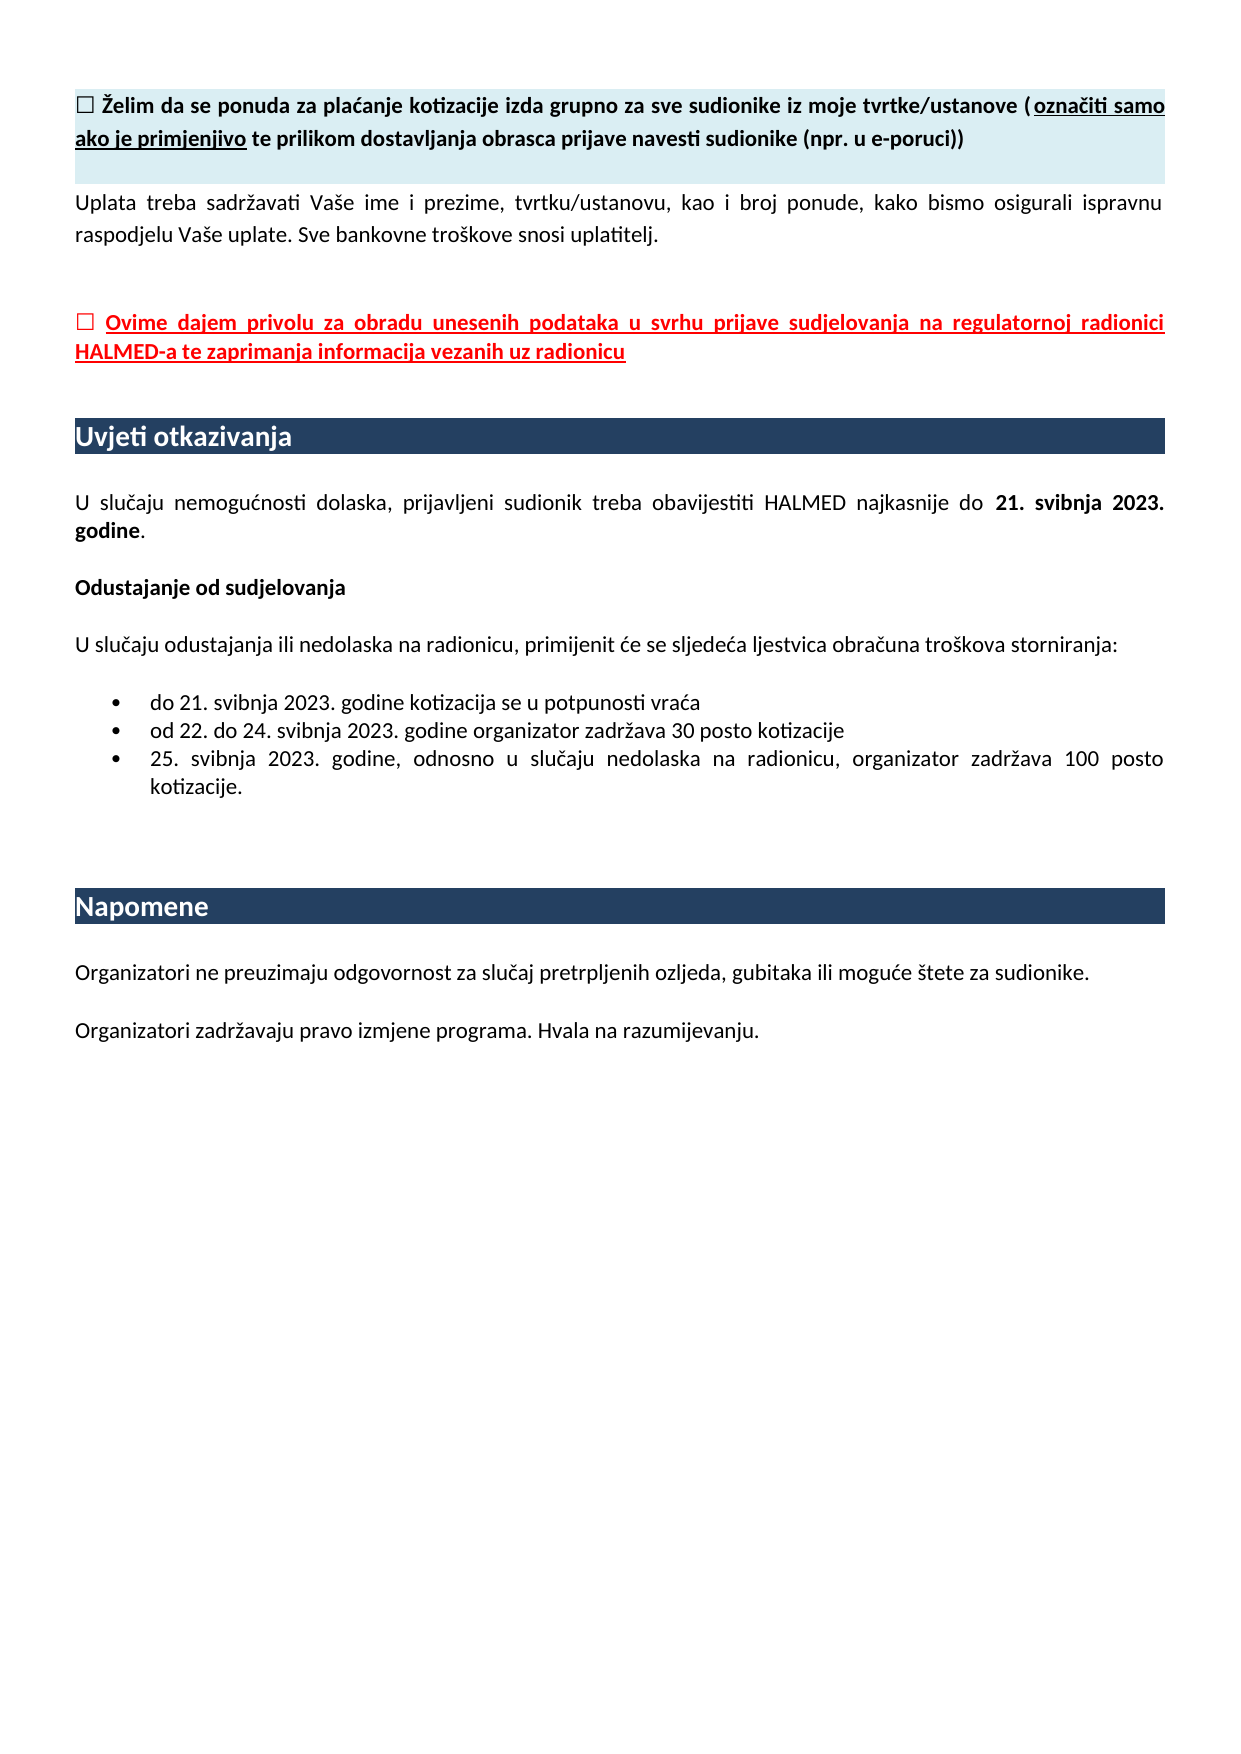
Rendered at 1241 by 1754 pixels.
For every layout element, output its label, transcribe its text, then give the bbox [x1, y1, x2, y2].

text U slučaju odustajanja ili nedolaska na radionicu, primijenit će se sljedeća ljestvica obračuna troškova storniranja: [75, 631, 1165, 659]
text Ovime dajem privolu za obradu unesenih podataka u svrhu prijave sudjelovanja na regulatornoj radionici HALMED-a te zaprimanja informacija vezanih uz radionicu [75, 306, 1165, 365]
text Organizatori zadržavaju pravo izmjene programa. Hvala na razumijevanju. [75, 1016, 1165, 1044]
list do 21. svibnja 2023. godine kotizacija se u potpunosti vraća [112, 688, 1165, 716]
text U slučaju nemogućnosti dolaska, prijavljeni sudionik treba obavijestiti HALMED najkasnije do 21. svibnja 2023. godine. [75, 488, 1165, 544]
text Organizatori ne preuzimaju odgovornost za slučaj pretrpljenih ozljeda, gubitaka ili moguće štete za sudionike. [75, 958, 1165, 987]
text Uplata treba sadržavati Vaše ime i prezime, tvrtku/ustanovu, kao i broj ponude, kako bismo osigurali ispravnu raspodjelu Vaše uplate. Sve bankovne troškove snosi uplatitelj. [75, 188, 1165, 249]
text Želim da se ponuda za plaćanje kotizacije izda grupno za sve sudionike iz moje tvrtke/ustanove (označiti samo ako je primjenjivo te prilikom dostavljanja obrasca prijave navesti sudionike (npr. u e-poruci)) [75, 89, 1165, 152]
text Napomene [75, 888, 1165, 924]
text Odustajanje od sudjelovanja [75, 573, 1165, 601]
list 25. svibnja 2023. godine, odnosno u slučaju nedolaska na radionicu, organizator zadržava 100 posto kotizacije. [112, 744, 1165, 800]
list od 22. do 24. svibnja 2023. godine organizator zadržava 30 posto kotizacije [112, 716, 1165, 744]
text Uvjeti otkazivanja [75, 418, 1165, 454]
